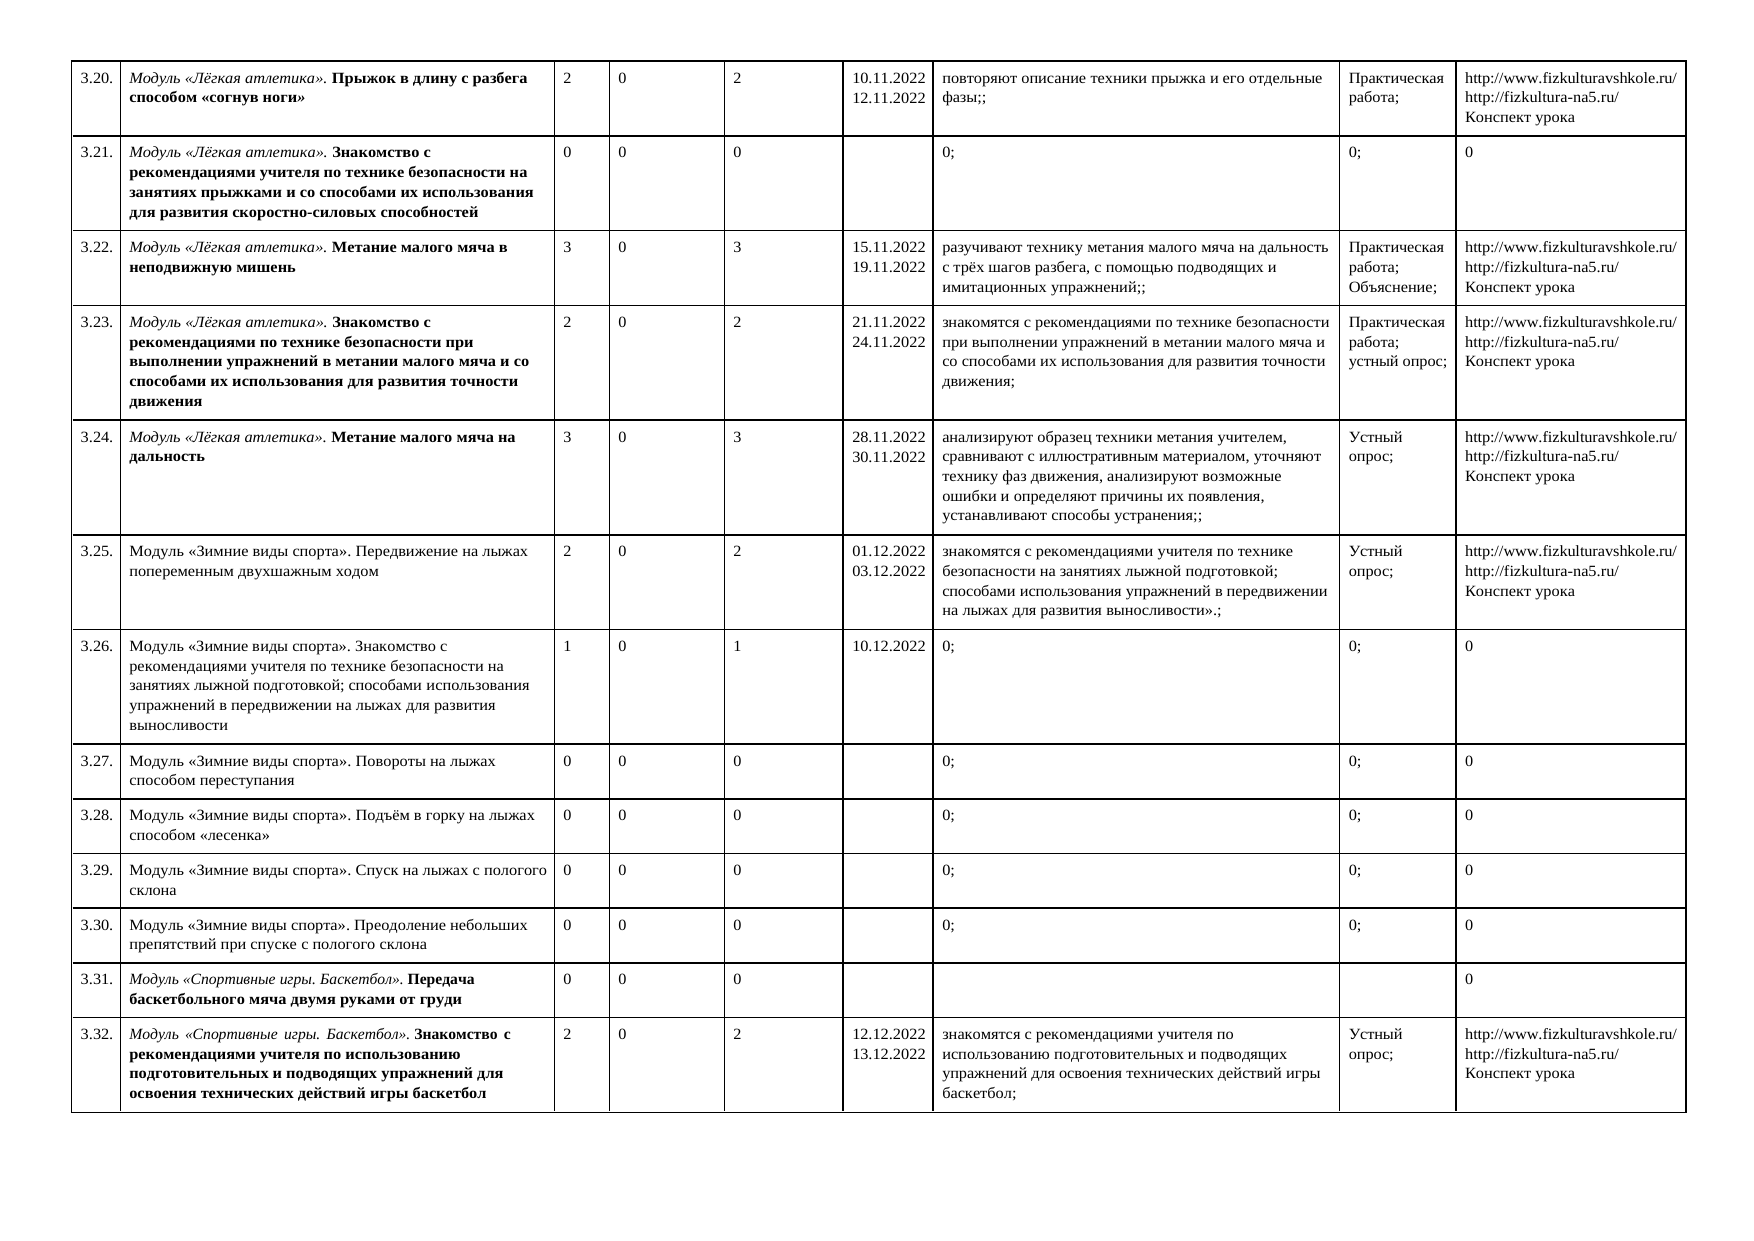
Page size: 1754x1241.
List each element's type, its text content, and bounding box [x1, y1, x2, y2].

table_cell Модуль «Спортивные игры. Баскетбол». Передача баскетбольного мяча двумя руками от груди [121, 964, 554, 1017]
table_cell 0; [934, 630, 1339, 743]
table_cell 2 [555, 536, 609, 628]
table_cell 0 [725, 800, 842, 853]
table_cell 0 [1457, 630, 1685, 743]
table_cell 0 [725, 854, 842, 907]
table_cell 0; [1340, 854, 1455, 907]
table_cell 0 [610, 421, 724, 534]
table_cell 0; [1340, 137, 1455, 230]
table_cell 3 [725, 231, 842, 304]
table_cell 3.32. [72, 1018, 120, 1111]
table_cell знакомятся с рекомендациями учителя по использованию подготовительных и подводящих упражнений для освоения технических действий игры баскетбол; [934, 1018, 1339, 1111]
table_cell http://www.fizkulturavshkole.ru/ http://fizkultura-na5.ru/ Конспект урока [1457, 1018, 1685, 1111]
table_header 2 [555, 62, 609, 135]
table_cell 0 [610, 536, 724, 628]
table_cell 0 [610, 1018, 724, 1111]
table_cell 0; [934, 137, 1339, 230]
table_cell 0 [725, 909, 842, 962]
table_cell 0 [555, 909, 609, 962]
table_cell Модуль «Лёгкая атлетика». Знакомство с рекомендациями по технике безопасности при выполнении упражнений в метании малого мяча и со способами их использования для развития точности движения [121, 306, 554, 419]
table_cell Модуль «Зимние виды спорта». Преодоление небольших препятствий при спуске с пологого склона [121, 909, 554, 962]
table_cell 3.28. [72, 799, 120, 853]
table_cell [844, 909, 932, 962]
table_cell 0; [934, 745, 1339, 798]
table_cell 3 [555, 421, 609, 534]
table_cell 0 [610, 964, 724, 1017]
table_cell http://www.fizkulturavshkole.ru/ http://fizkultura-na5.ru/ Конспект урока [1457, 306, 1685, 419]
table_cell http://www.fizkulturavshkole.ru/ http://fizkultura-na5.ru/ Конспект урока [1457, 231, 1685, 304]
table_cell Практическая работа; устный опрос; [1340, 306, 1455, 419]
table_cell 3.29. [72, 854, 120, 907]
table_cell 0 [725, 964, 842, 1017]
table_cell 0; [1340, 800, 1455, 853]
table_cell [844, 854, 932, 907]
table_header 3.20. [72, 62, 120, 135]
table_header Модуль «Лёгкая атлетика». Прыжок в длину с разбега способом «согнув ноги» [121, 62, 554, 135]
table_cell 3.30. [72, 908, 120, 962]
table_cell Модуль «Зимние виды спорта». Повороты на лыжах способом переступания [121, 745, 554, 798]
table_cell 0 [610, 630, 724, 743]
table_cell 0; [934, 909, 1339, 962]
table_cell [844, 964, 932, 1017]
table_cell 0 [555, 854, 609, 907]
table_cell 0 [555, 745, 609, 798]
table_cell 3.23. [72, 306, 120, 419]
table_cell [844, 800, 932, 853]
table_cell 3.26. [72, 630, 120, 743]
table_cell 0 [1457, 854, 1685, 907]
table_cell 0 [555, 137, 609, 230]
table_cell Устный опрос; [1340, 536, 1455, 628]
table_cell Устный опрос; [1340, 421, 1455, 534]
table_header http://www.fizkulturavshkole.ru/ http://fizkultura-na5.ru/ Конспект урока [1457, 62, 1685, 135]
table_cell 0 [1457, 964, 1685, 1017]
table_cell Модуль «Спортивные игры. Баскетбол». Знакомство с рекомендациями учителя по использованию подготовительных и подводящих упражнений для освоения технических действий игры баскетбол [121, 1018, 554, 1111]
table_header 0 [610, 62, 724, 135]
table_cell 0; [934, 800, 1339, 853]
table_cell 01.12.2022 03.12.2022 [844, 536, 932, 628]
table_cell [1340, 964, 1455, 1017]
table_header Практическая работа; [1340, 62, 1455, 135]
table_cell 3 [555, 231, 609, 304]
table_cell 0 [1457, 909, 1685, 962]
table_cell http://www.fizkulturavshkole.ru/ http://fizkultura-na5.ru/ Конспект урока [1457, 536, 1685, 628]
table_cell 0 [725, 745, 842, 798]
table_cell 2 [725, 306, 842, 419]
table_cell Модуль «Зимние виды спорта». Знакомство с рекомендациями учителя по технике безопасности на занятиях лыжной подготовкой; способами использования упражнений в передвижении на лыжах для развития выносливости [121, 630, 554, 743]
table_cell 10.12.2022 [844, 630, 932, 743]
table_cell 1 [555, 630, 609, 743]
table_cell Модуль «Лёгкая атлетика». Метание малого мяча в неподвижную мишень [121, 231, 554, 304]
table_cell 3.31. [72, 963, 120, 1017]
table_cell знакомятся с рекомендациями по технике безопасности при выполнении упражнений в метании малого мяча и со способами их использования для развития точности движения; [934, 306, 1339, 419]
table_cell [934, 964, 1339, 1017]
table_header 2 [725, 62, 842, 135]
table_cell [844, 745, 932, 798]
table_cell 0 [1457, 137, 1685, 230]
table_cell 3.21. [72, 136, 120, 230]
table_cell разучивают технику метания малого мяча на дальность с трёх шагов разбега, с помощью подводящих и имитационных упражнений;; [934, 231, 1339, 304]
table_cell 0 [610, 231, 724, 304]
table_cell 2 [725, 1018, 842, 1111]
table_cell 0 [610, 306, 724, 419]
table_cell 0 [610, 800, 724, 853]
table_cell [844, 137, 932, 230]
table_cell 0 [555, 800, 609, 853]
table_cell 3.25. [72, 535, 120, 628]
table_cell 2 [555, 1018, 609, 1111]
table_cell 3.22. [72, 231, 120, 304]
table_cell 21.11.2022 24.11.2022 [844, 306, 932, 419]
table_cell 0 [555, 964, 609, 1017]
table_cell 0 [610, 854, 724, 907]
table_cell Модуль «Лёгкая атлетика». Метание малого мяча на дальность [121, 421, 554, 534]
table_cell 0 [1457, 745, 1685, 798]
table_cell 28.11.2022 30.11.2022 [844, 421, 932, 534]
table_cell знакомятся с рекомендациями учителя по технике безопасности на занятиях лыжной подготовкой; способами использования упражнений в передвижении на лыжах для развития выносливости».; [934, 536, 1339, 628]
table_cell 0 [1457, 800, 1685, 853]
table_cell 2 [555, 306, 609, 419]
table_cell 0 [610, 745, 724, 798]
table_cell 0; [1340, 630, 1455, 743]
table_header 10.11.2022 12.11.2022 [844, 62, 932, 135]
table_cell 15.11.2022 19.11.2022 [844, 231, 932, 304]
table_cell 0; [1340, 745, 1455, 798]
table_cell 3.27. [72, 744, 120, 798]
table_cell 0 [725, 137, 842, 230]
table_header повторяют описание техники прыжка и его отдельные фазы;; [934, 62, 1339, 135]
table_cell 2 [725, 536, 842, 628]
table_cell 0; [934, 854, 1339, 907]
table_cell 1 [725, 630, 842, 743]
table_cell Модуль «Зимние виды спорта». Подъём в горку на лыжах способом «лесенка» [121, 800, 554, 853]
table_cell Практическая работа; Объяснение; [1340, 231, 1455, 304]
table_cell 0 [610, 137, 724, 230]
table_cell 3.24. [72, 420, 120, 534]
table_cell 12.12.2022 13.12.2022 [844, 1018, 932, 1111]
table_cell 0; [1340, 909, 1455, 962]
table_cell анализируют образец техники метания учителем, сравнивают с иллюстративным материалом, уточняют технику фаз движения, анализируют возможные ошибки и определяют причины их появления, устанавливают способы устранения;; [934, 421, 1339, 534]
table_cell Модуль «Зимние виды спорта». Передвижение на лыжах попеременным двухшажным ходом [121, 536, 554, 628]
table_cell Модуль «Зимние виды спорта». Спуск на лыжах с пологого склона [121, 854, 554, 907]
table_cell http://www.fizkulturavshkole.ru/ http://fizkultura-na5.ru/ Конспект урока [1457, 421, 1685, 534]
table_cell Модуль «Лёгкая атлетика». Знакомство с рекомендациями учителя по технике безопасности на занятиях прыжками и со способами их использования для развития скоростно-силовых способностей [121, 137, 554, 230]
table_cell 0 [610, 909, 724, 962]
table_cell 3 [725, 421, 842, 534]
table_cell Устный опрос; [1340, 1018, 1455, 1111]
